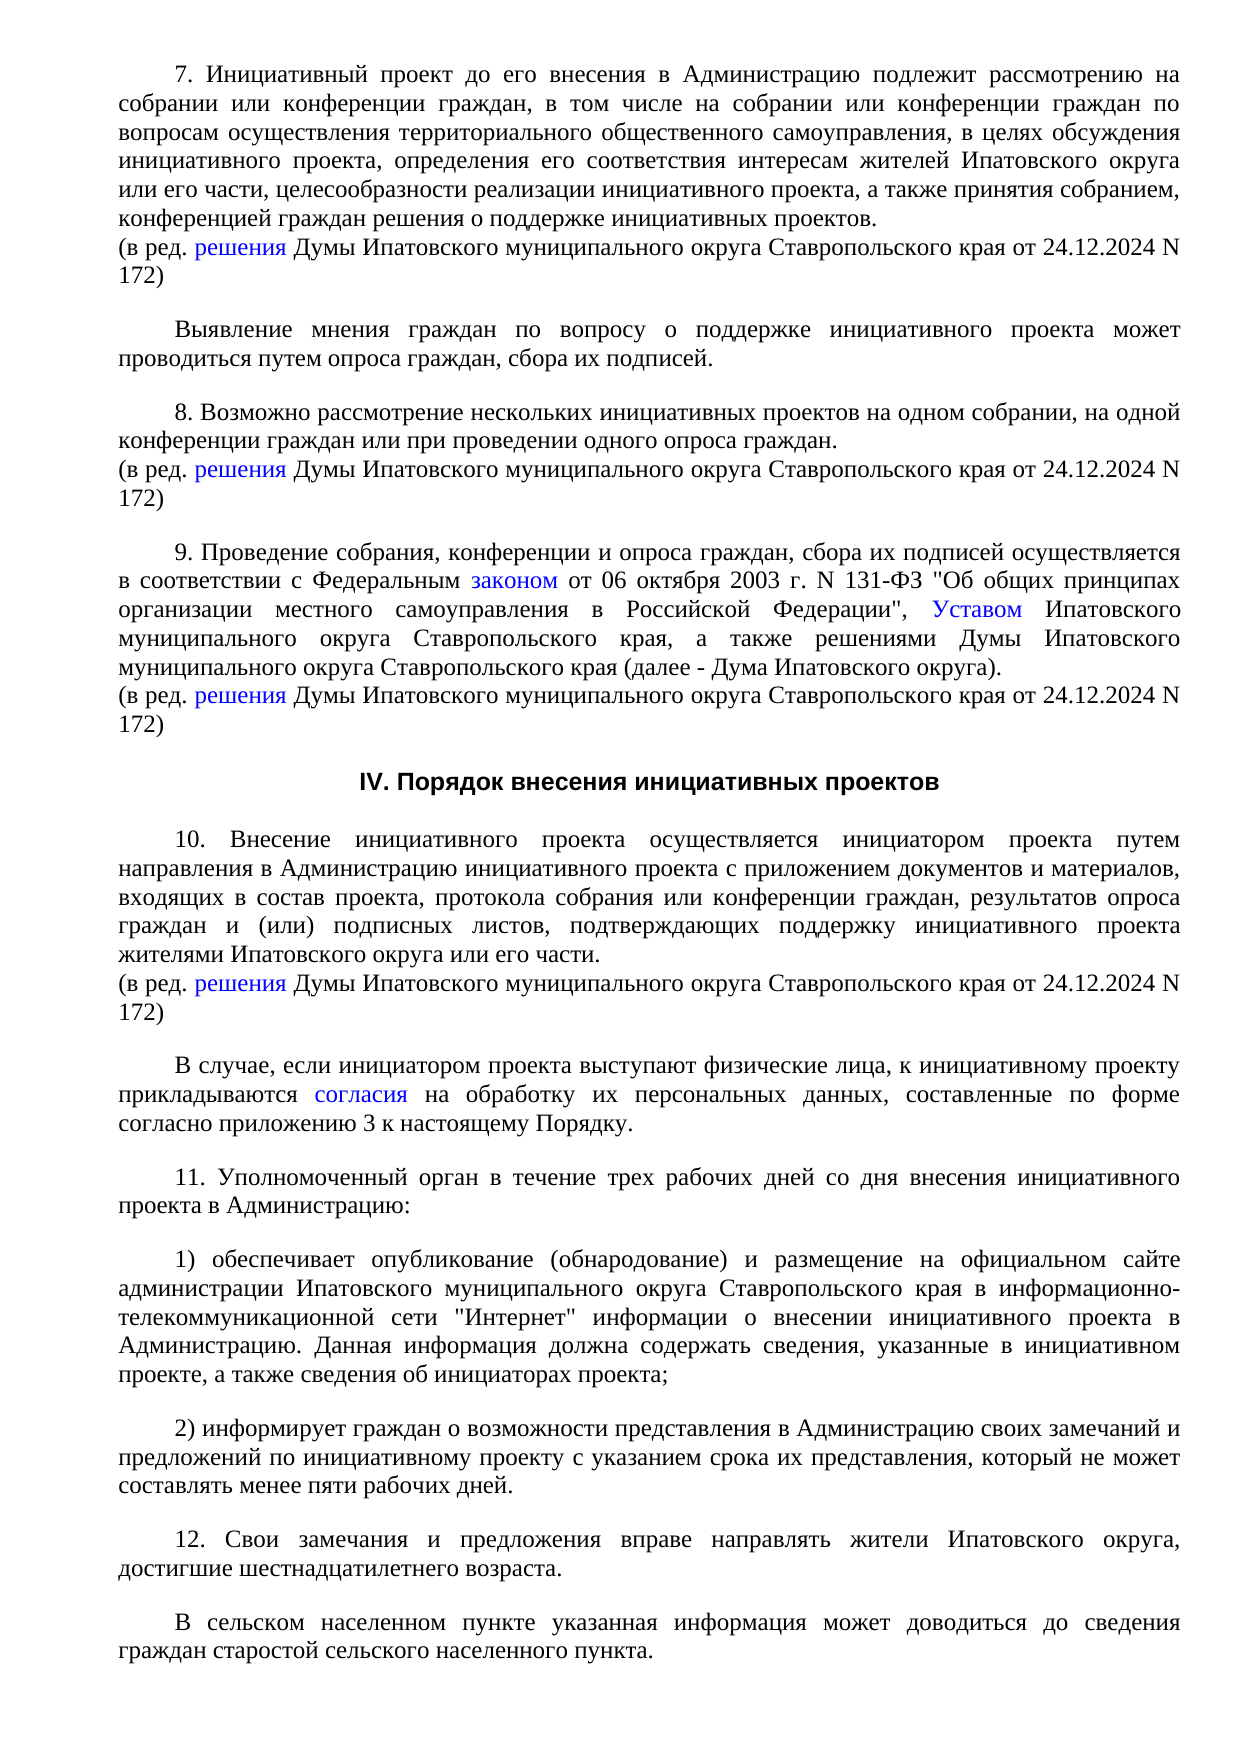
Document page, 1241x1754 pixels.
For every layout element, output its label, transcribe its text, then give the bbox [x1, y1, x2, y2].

text (в ред. решения Думы Ипатовского муниципального округа Ставропольского края от 24.12.2024 N 172) [118, 232, 1181, 289]
text (в ред. решения Думы Ипатовского муниципального округа Ставропольского края от 24.12.2024 N 172) [118, 454, 1181, 512]
text 10. Внесение инициативного проекта осуществляется инициатором проекта путем направления в Администрацию инициативного проекта с приложением документов и материалов, входящих в состав проекта, протокола собрания или конференции граждан, результатов опроса граждан и (или) подписных листов, подтверждающих поддержку инициативного проекта жителями Ипатовского округа или его части. [118, 824, 1181, 968]
text 7. Инициативный проект до его внесения в Администрацию подлежит рассмотрению на собрании или конференции граждан, в том числе на собрании или конференции граждан по вопросам осуществления территориального общественного самоуправления, в целях обсуждения инициативного проекта, определения его соответствия интересам жителей Ипатовского округа или его части, целесообразности реализации инициативного проекта, а также принятия собранием, конференцией граждан решения о поддержке инициативных проектов. [118, 59, 1181, 232]
text 12. Свои замечания и предложения вправе направлять жители Ипатовского округа, достигшие шестнадцатилетнего возраста. [118, 1524, 1181, 1582]
text В случае, если инициатором проекта выступают физические лица, к инициативному проекту прикладываются согласия на обработку их персональных данных, составленные по форме согласно приложению 3 к настоящему Порядку. [118, 1050, 1181, 1137]
text В сельском населенном пункте указанная информация может доводиться до сведения граждан старостой сельского населенного пункта. [118, 1607, 1181, 1664]
text 8. Возможно рассмотрение нескольких инициативных проектов на одном собрании, на одной конференции граждан или при проведении одного опроса граждан. [118, 397, 1181, 454]
title IV. Порядок внесения инициативных проектов [118, 767, 1181, 795]
text 9. Проведение собрания, конференции и опроса граждан, сбора их подписей осуществляется в соответствии с Федеральным законом от 06 октября 2003 г. N 131-ФЗ "Об общих принципах организации местного самоуправления в Российской Федерации", Уставом Ипатовского муниципального округа Ставропольского края, а также решениями Думы Ипатовского муниципального округа Ставропольского края (далее - Дума Ипатовского округа). [118, 537, 1181, 680]
text Выявление мнения граждан по вопросу о поддержке инициативного проекта может проводиться путем опроса граждан, сбора их подписей. [118, 314, 1181, 372]
text (в ред. решения Думы Ипатовского муниципального округа Ставропольского края от 24.12.2024 N 172) [118, 680, 1181, 738]
text 2) информирует граждан о возможности представления в Администрацию своих замечаний и предложений по инициативному проекту с указанием срока их представления, который не может составлять менее пяти рабочих дней. [118, 1413, 1181, 1499]
text 11. Уполномоченный орган в течение трех рабочих дней со дня внесения инициативного проекта в Администрацию: [118, 1162, 1181, 1219]
text 1) обеспечивает опубликование (обнародование) и размещение на официальном сайте администрации Ипатовского муниципального округа Ставропольского края в информационно-телекоммуникационной сети "Интернет" информации о внесении инициативного проекта в Администрацию. Данная информация должна содержать сведения, указанные в инициативном проекте, а также сведения об инициаторах проекта; [118, 1244, 1181, 1388]
text (в ред. решения Думы Ипатовского муниципального округа Ставропольского края от 24.12.2024 N 172) [118, 968, 1181, 1025]
